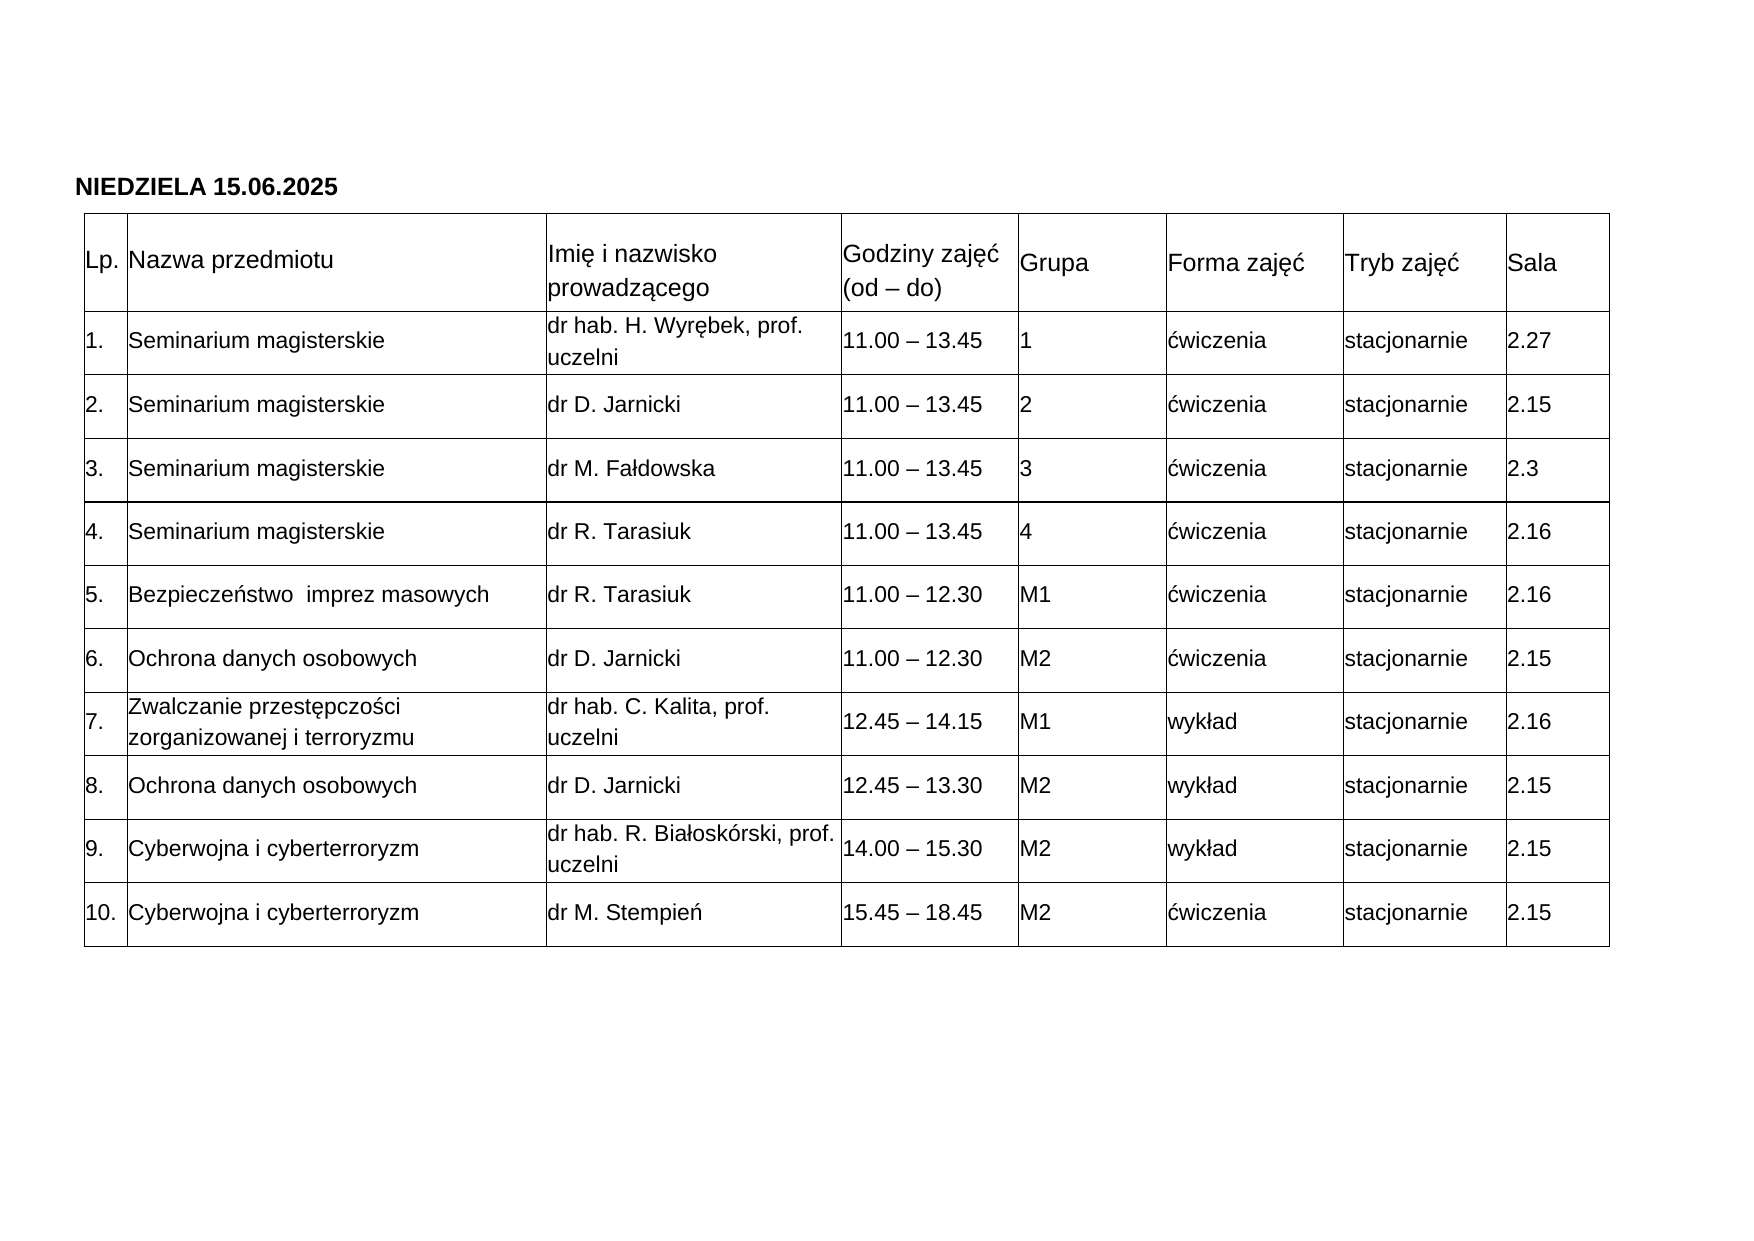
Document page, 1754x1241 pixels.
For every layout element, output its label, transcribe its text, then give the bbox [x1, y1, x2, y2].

table_cell stacjonarnie [1344, 439, 1506, 501]
table_cell M2 [1019, 820, 1166, 882]
table_cell 2.3 [1507, 439, 1609, 501]
table_cell 5. [85, 566, 127, 628]
table_cell Zwalczanie przestępczości zorganizowanej i terroryzmu [128, 693, 546, 755]
table_cell 6. [85, 629, 127, 692]
table_cell Seminarium magisterskie [128, 439, 546, 501]
table_cell dr hab. H. Wyrębek, prof. uczelni [547, 312, 841, 374]
table_cell Ochrona danych osobowych [128, 629, 546, 692]
table_cell 11.00 – 12.30 [842, 566, 1018, 628]
table_cell 2.16 [1507, 693, 1609, 755]
table_header Sala [1507, 214, 1609, 311]
table_cell stacjonarnie [1344, 756, 1506, 819]
table_cell dr D. Jarnicki [547, 756, 841, 819]
table_cell stacjonarnie [1344, 883, 1506, 946]
table_cell 4. [85, 503, 127, 565]
table_cell wykład [1167, 820, 1343, 882]
table_cell 1 [1019, 312, 1166, 374]
table_cell stacjonarnie [1344, 312, 1506, 374]
table_cell ćwiczenia [1167, 503, 1343, 565]
table_header Imię i nazwisko prowadzącego [547, 214, 841, 311]
table_cell 2.15 [1507, 629, 1609, 692]
table_cell 10. [85, 883, 127, 946]
table_cell Seminarium magisterskie [128, 312, 546, 374]
table_cell 3 [1019, 439, 1166, 501]
table_cell ćwiczenia [1167, 375, 1343, 438]
table_cell 1. [85, 312, 127, 374]
table_cell Bezpieczeństwo imprez masowych [128, 566, 546, 628]
table_cell 9. [85, 820, 127, 882]
table_header Nazwa przedmiotu [128, 214, 546, 311]
table_cell 11.00 – 13.45 [842, 312, 1018, 374]
table_cell 11.00 – 12.30 [842, 629, 1018, 692]
table_cell stacjonarnie [1344, 503, 1506, 565]
table_cell M2 [1019, 756, 1166, 819]
table_cell 2.16 [1507, 503, 1609, 565]
table_cell dr hab. C. Kalita, prof. uczelni [547, 693, 841, 755]
table_cell 11.00 – 13.45 [842, 503, 1018, 565]
table_cell 2.15 [1507, 375, 1609, 438]
table_cell stacjonarnie [1344, 820, 1506, 882]
table_cell 2 [1019, 375, 1166, 438]
table_cell dr M. Stempień [547, 883, 841, 946]
table_cell ćwiczenia [1167, 312, 1343, 374]
table_cell dr D. Jarnicki [547, 629, 841, 692]
table_header Lp. [85, 214, 127, 311]
table_cell stacjonarnie [1344, 693, 1506, 755]
table_cell ćwiczenia [1167, 883, 1343, 946]
table_cell 3. [85, 439, 127, 501]
table_cell dr R. Tarasiuk [547, 503, 841, 565]
table_cell 12.45 – 14.15 [842, 693, 1018, 755]
table_cell dr R. Tarasiuk [547, 566, 841, 628]
table_cell 2.27 [1507, 312, 1609, 374]
table_cell Ochrona danych osobowych [128, 756, 546, 819]
table_cell M2 [1019, 883, 1166, 946]
table_header Grupa [1019, 214, 1166, 311]
table_header Godziny zajęć (od – do) [842, 214, 1018, 311]
table_cell M1 [1019, 566, 1166, 628]
table_cell Cyberwojna i cyberterroryzm [128, 883, 546, 946]
table_cell stacjonarnie [1344, 375, 1506, 438]
table_cell stacjonarnie [1344, 566, 1506, 628]
table_cell 11.00 – 13.45 [842, 439, 1018, 501]
table_cell 2.15 [1507, 883, 1609, 946]
table_cell 15.45 – 18.45 [842, 883, 1018, 946]
table_cell dr hab. R. Białoskórski, prof. uczelni [547, 820, 841, 882]
table_header Forma zajęć [1167, 214, 1343, 311]
table_cell ćwiczenia [1167, 566, 1343, 628]
subtitle NIEDZIELA 15.06.2025 [75, 172, 1679, 201]
table_header Tryb zajęć [1344, 214, 1506, 311]
table_cell Seminarium magisterskie [128, 503, 546, 565]
table_cell ćwiczenia [1167, 629, 1343, 692]
table_cell 14.00 – 15.30 [842, 820, 1018, 882]
table_cell dr D. Jarnicki [547, 375, 841, 438]
table_cell 7. [85, 693, 127, 755]
table_cell stacjonarnie [1344, 629, 1506, 692]
table_cell M2 [1019, 629, 1166, 692]
table_cell 11.00 – 13.45 [842, 375, 1018, 438]
table_cell 2.16 [1507, 566, 1609, 628]
table_cell ćwiczenia [1167, 439, 1343, 501]
table_cell M1 [1019, 693, 1166, 755]
table_cell 8. [85, 756, 127, 819]
table_cell Seminarium magisterskie [128, 375, 546, 438]
table_cell 2. [85, 375, 127, 438]
table_cell 4 [1019, 503, 1166, 565]
table_cell dr M. Fałdowska [547, 439, 841, 501]
table_cell Cyberwojna i cyberterroryzm [128, 820, 546, 882]
table_cell wykład [1167, 693, 1343, 755]
table_cell 2.15 [1507, 820, 1609, 882]
table_cell wykład [1167, 756, 1343, 819]
table_cell 2.15 [1507, 756, 1609, 819]
table_cell 12.45 – 13.30 [842, 756, 1018, 819]
